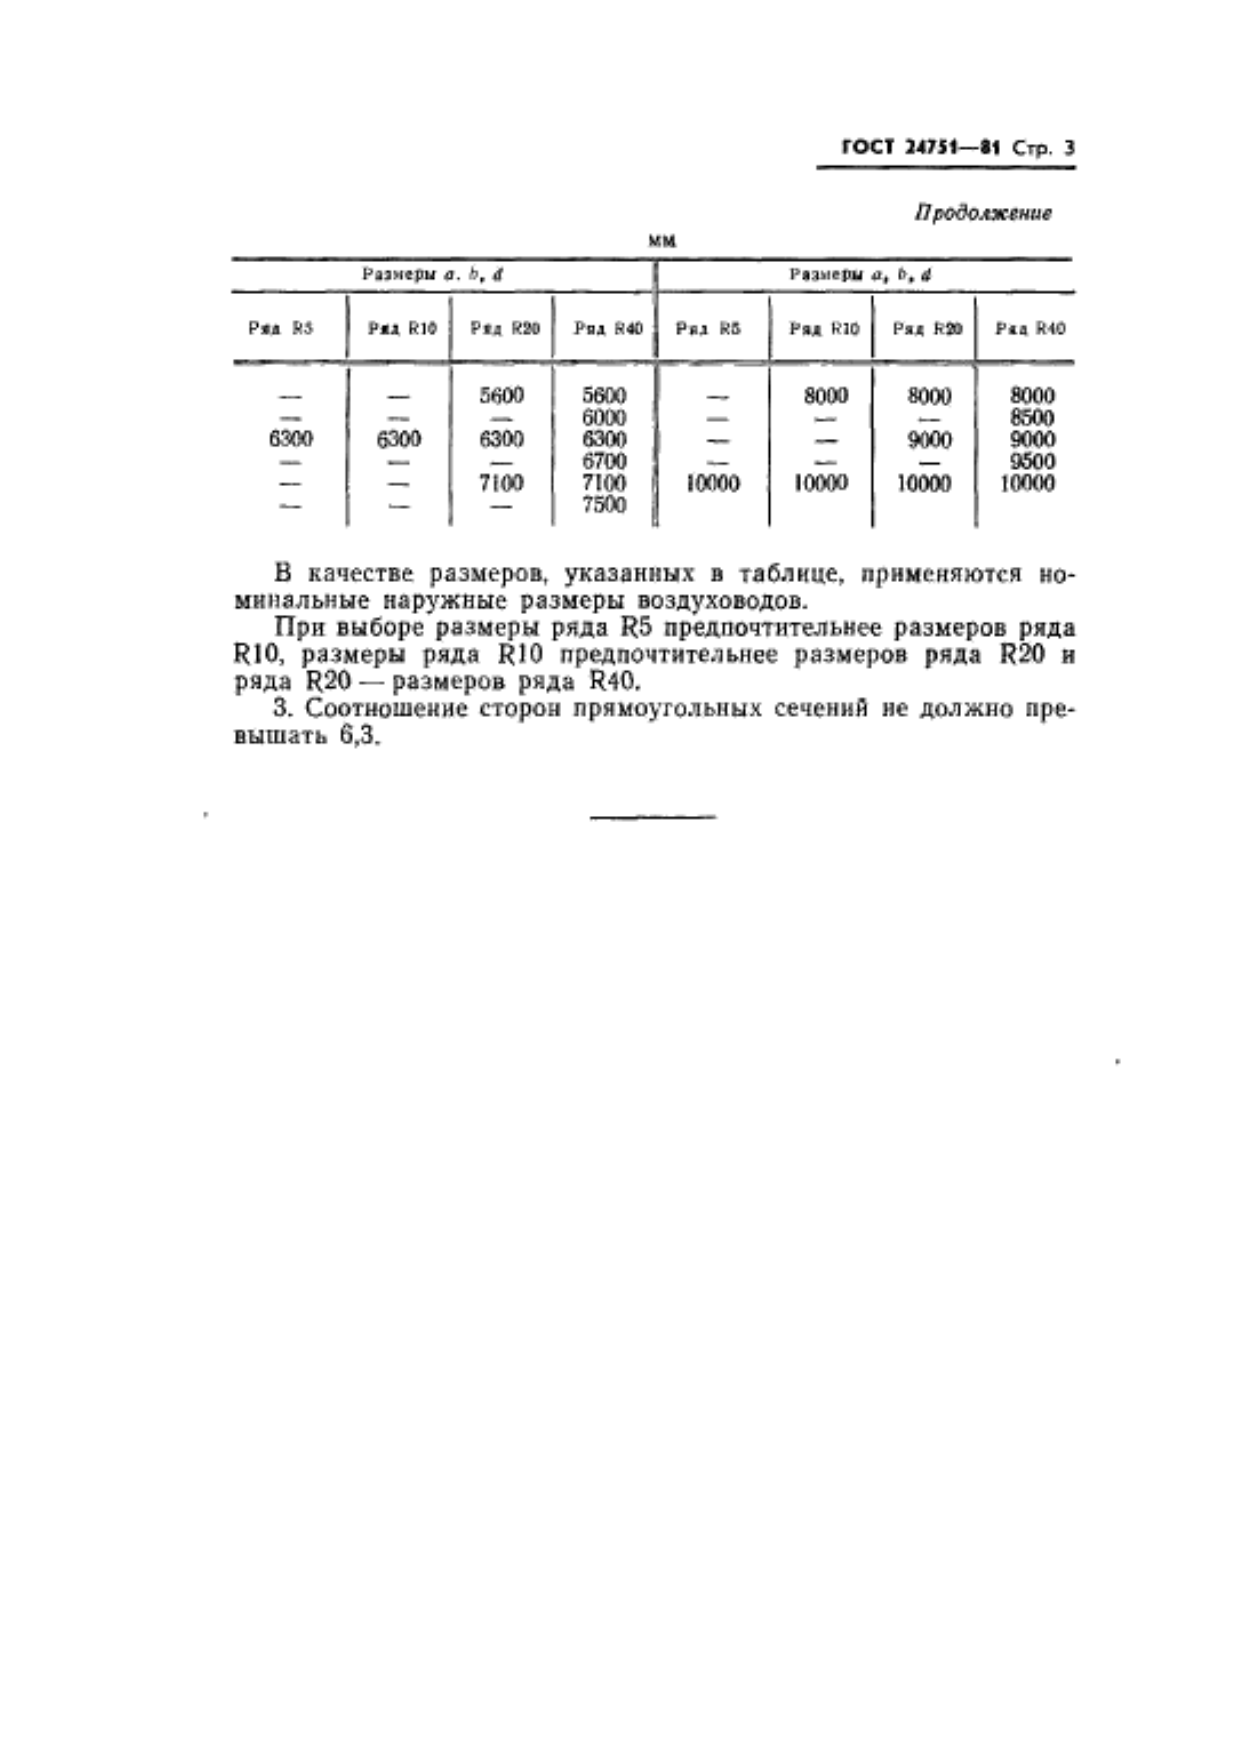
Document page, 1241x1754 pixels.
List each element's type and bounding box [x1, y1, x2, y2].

picture [177, 118, 1153, 1567]
